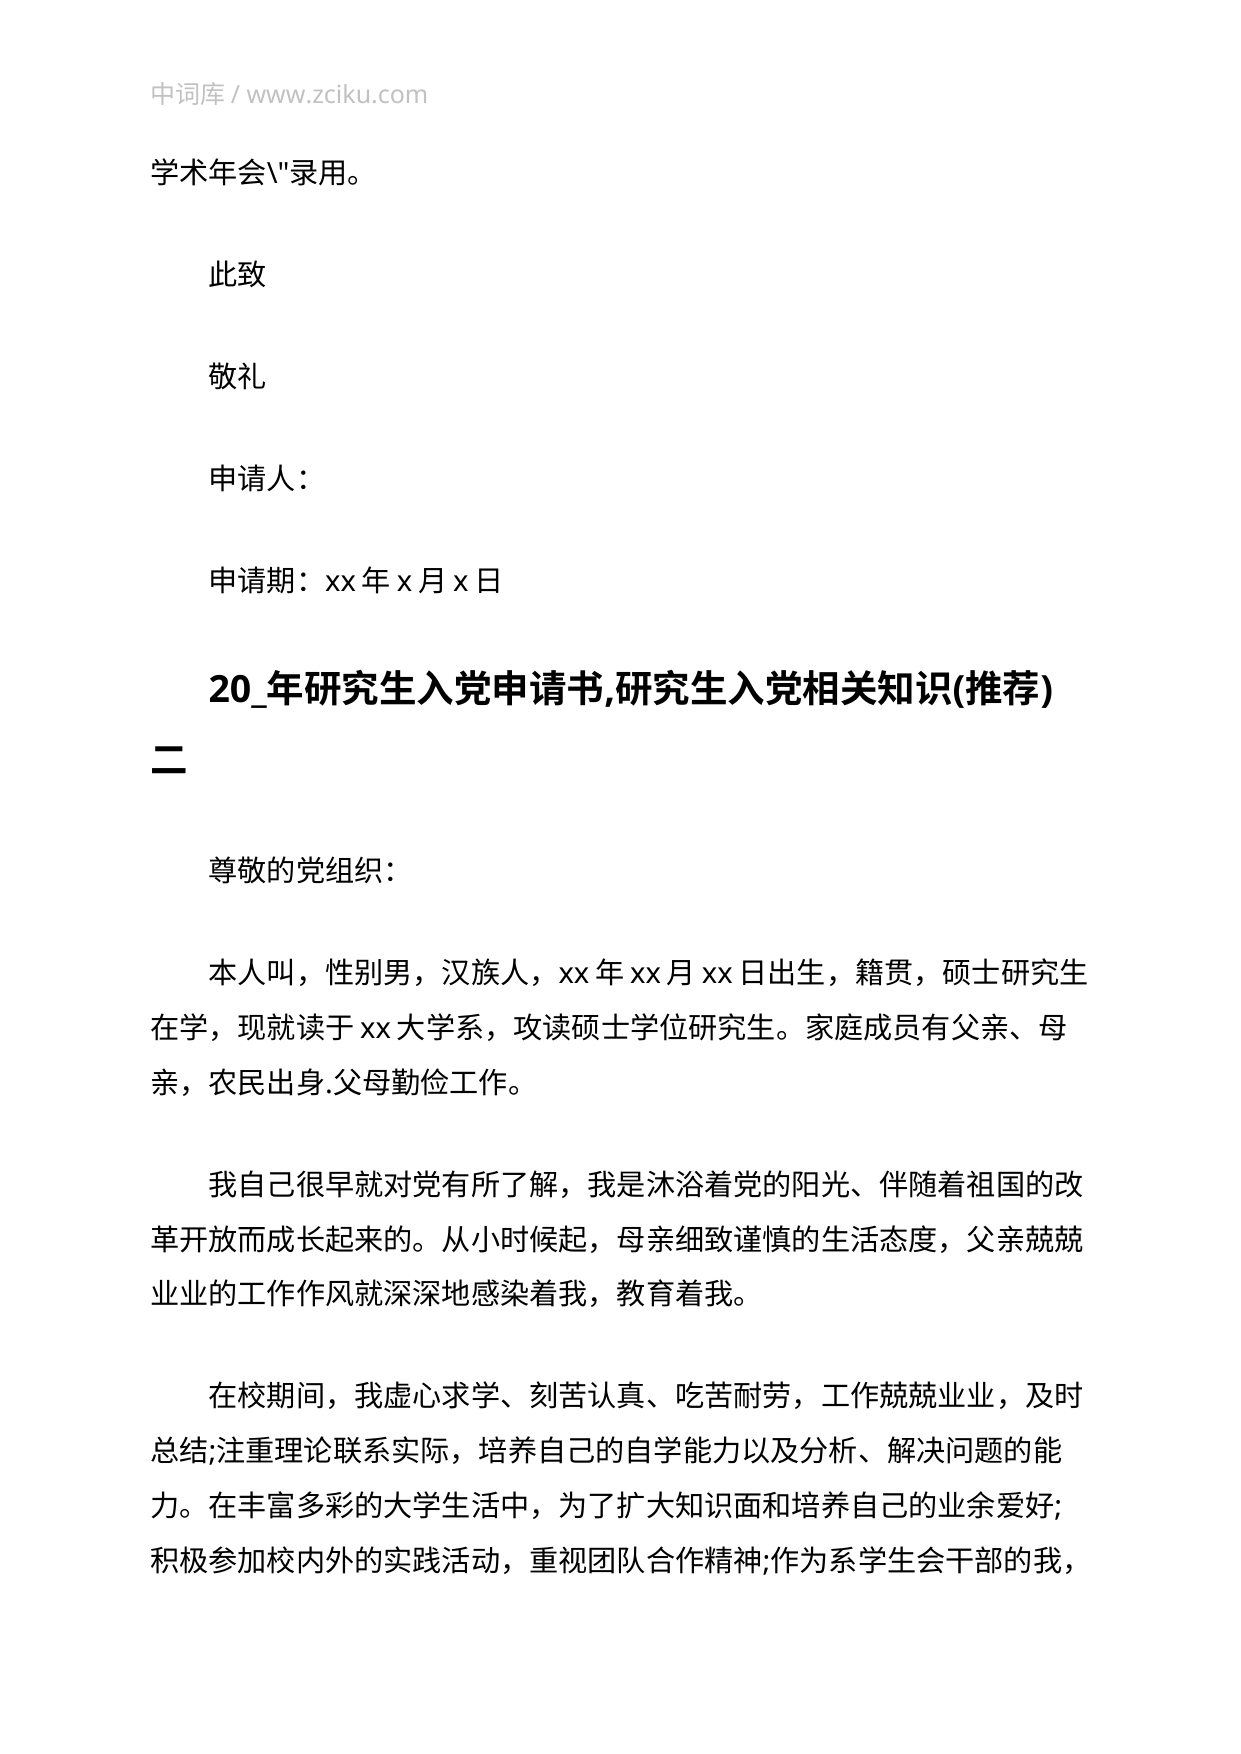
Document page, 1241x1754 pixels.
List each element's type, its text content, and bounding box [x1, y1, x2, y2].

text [150, 1373, 1090, 1580]
text 此致 [150, 252, 1090, 294]
text 我自己很早就对党有所了解，我是沐浴着党的阳光、伴随着祖国的改革开放而成长起来的。从小时候起，母亲细致谨慎的生活态度，父亲兢兢业业的工作作风就深深地感染着我，教育着我。 [150, 1161, 1090, 1313]
text 尊敬的党组织： [150, 847, 1090, 890]
text 敬礼 [150, 354, 1090, 396]
text 20_年研究生入党申请书,研究生入党相关知识(推荐)二 [150, 659, 1090, 784]
text 本人叫，性别男，汉族人，xx年xx月xx日出生，籍贯，硕士研究生在学，现就读于xx大学系，攻读硕士学位研究生。家庭成员有父亲、母亲，农民出身.父母勤俭工作。 [150, 949, 1090, 1102]
text 申请人： [150, 456, 1090, 498]
text 申请期：xx年x月x日 [150, 557, 1090, 600]
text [150, 150, 1090, 192]
